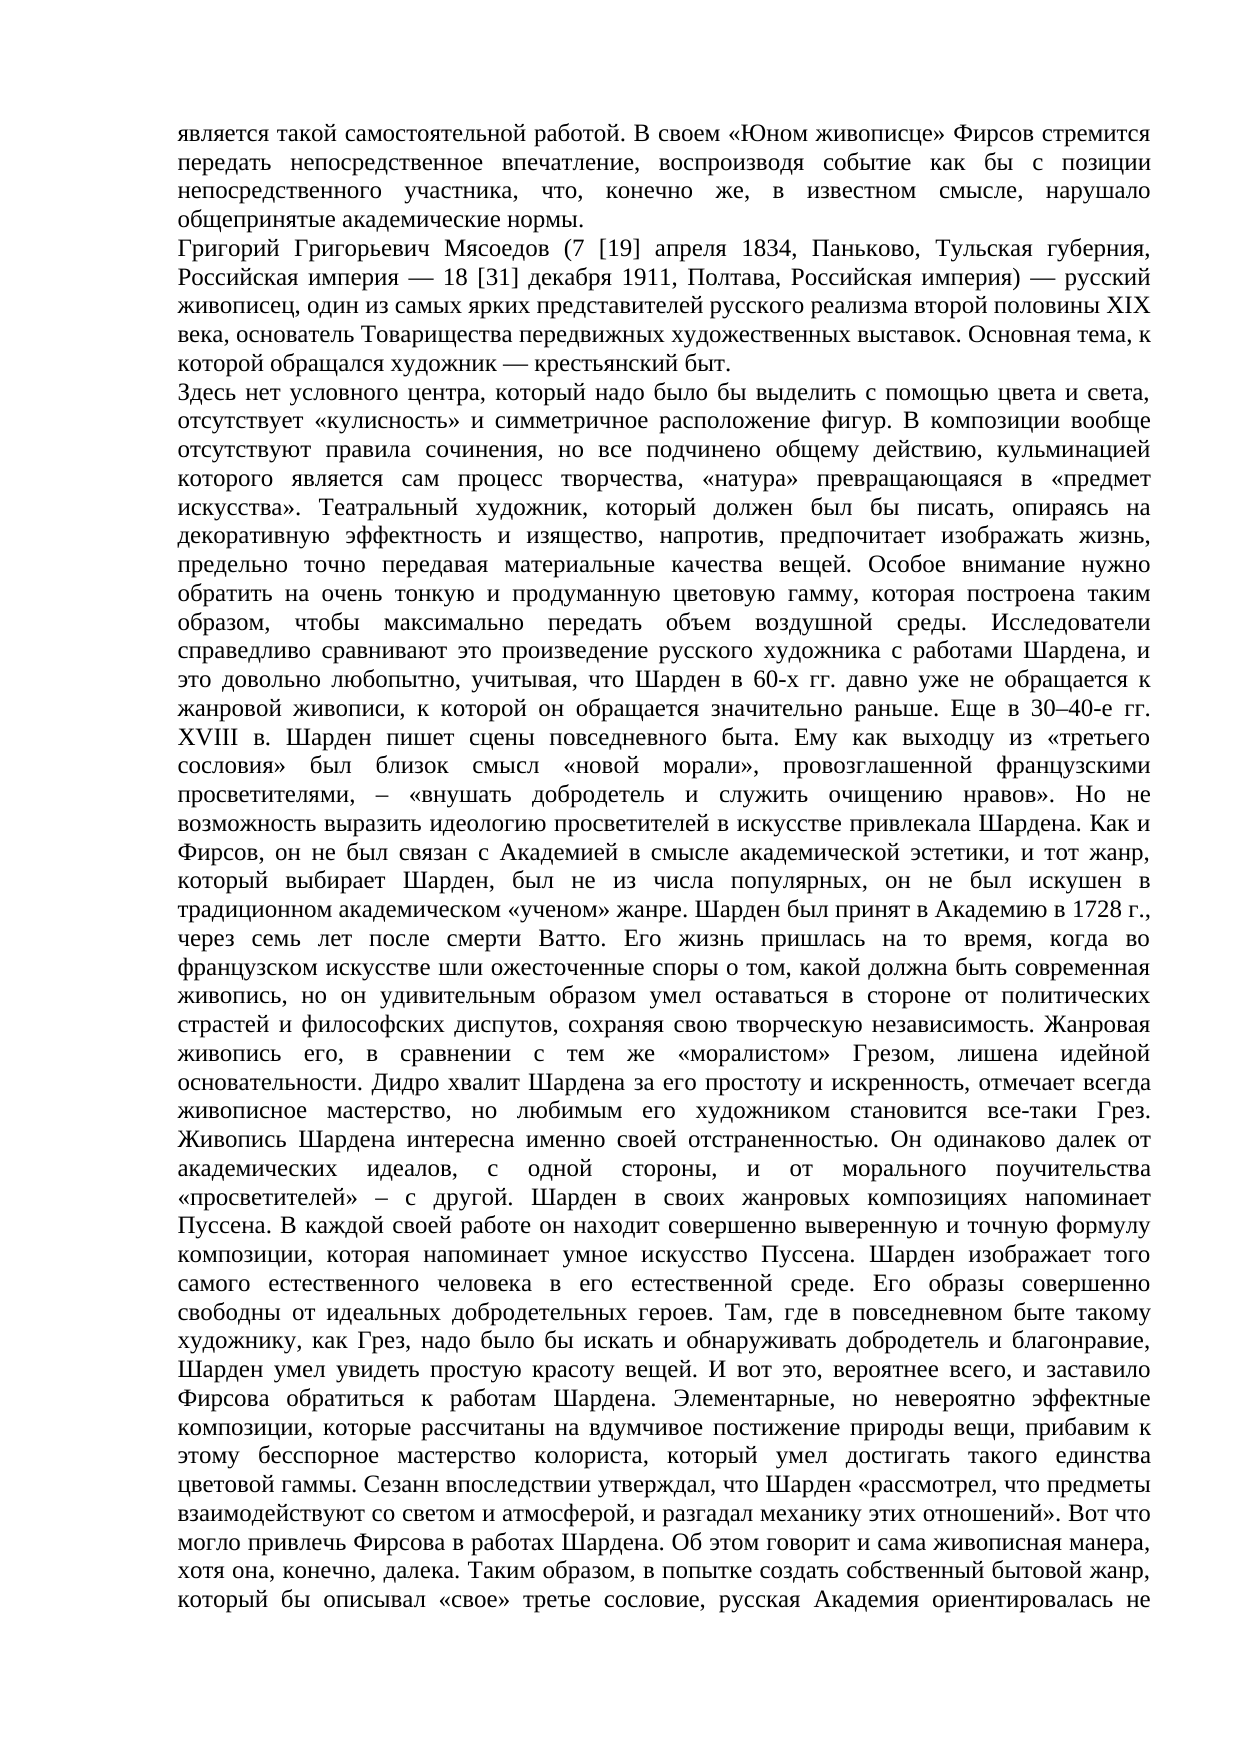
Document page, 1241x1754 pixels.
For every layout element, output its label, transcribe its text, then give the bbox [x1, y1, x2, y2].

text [177, 377, 1152, 1613]
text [177, 118, 1152, 233]
text Григорий Григорьевич Мясоедов (7 [19] апреля 1834, Паньково, Тульская губерния, Российская империя — 18 [31] декабря 1911, Полтава, Российская империя) — русский живописец, один из самых ярких представителей русского реализма второй половины XIX века, основатель Товарищества передвижных художественных выставок. Основная тема, к которой обращался художник — крестьянский быт. [177, 233, 1152, 377]
